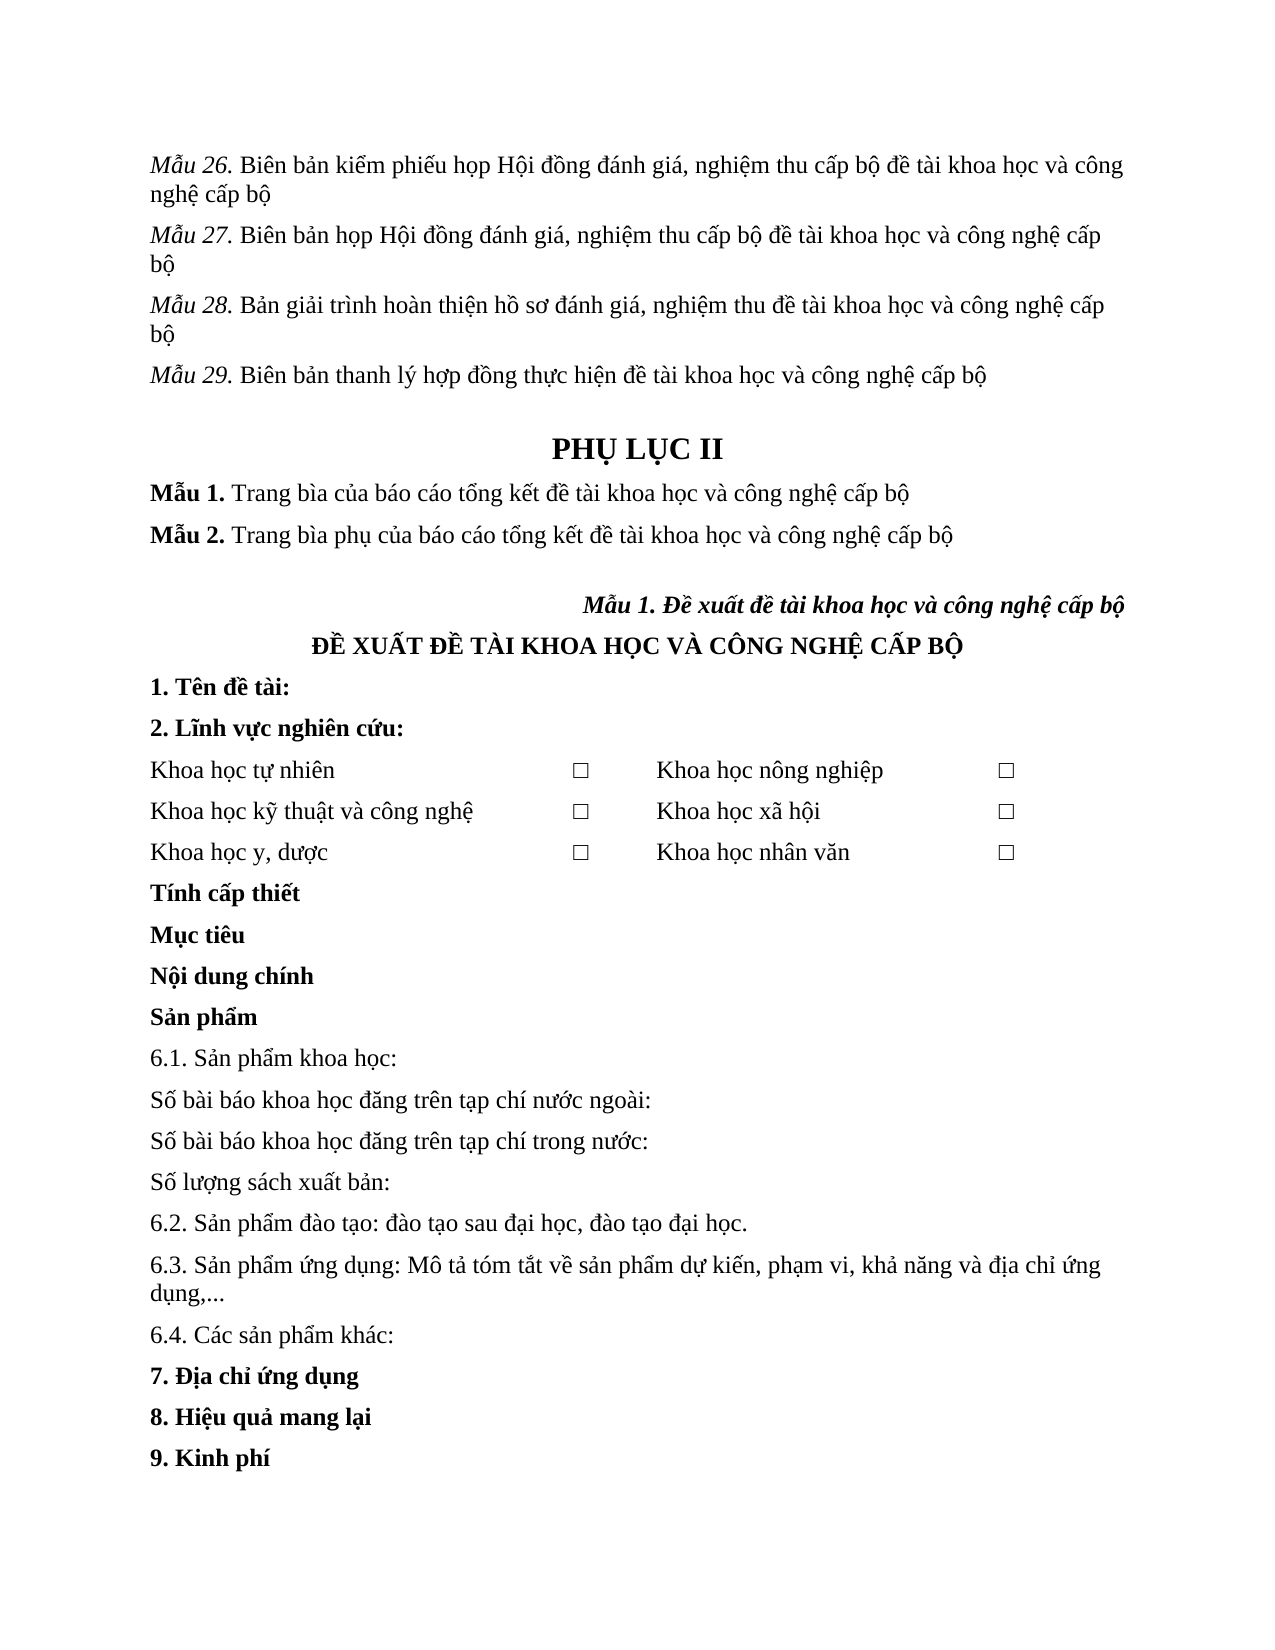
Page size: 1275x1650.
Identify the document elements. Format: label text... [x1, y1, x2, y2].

table_header □ [902, 742, 1110, 783]
text 6.4. Các sản phẩm khác: [150, 1320, 1125, 1348]
text 6.2. Sản phẩm đào tạo: đào tạo sau đại học, đào tạo đại học. [150, 1208, 1125, 1237]
table_header Khoa học tự nhiên [150, 742, 516, 783]
text Mẫu 2. Trang bìa phụ của báo cáo tổng kết đề tài khoa học và công nghệ cấp bộ [150, 520, 1125, 548]
text ĐỀ XUẤT ĐỀ TÀI KHOA HỌC VÀ CÔNG NGHỆ CẤP BỘ [150, 631, 1125, 660]
text Sản phẩm [150, 1002, 1125, 1031]
text 2. Lĩnh vực nghiên cứu: [150, 713, 1125, 742]
text 6.1. Sản phẩm khoa học: [150, 1043, 1125, 1072]
text Mẫu 27. Biên bản họp Hội đồng đánh giá, nghiệm thu cấp bộ đề tài khoa học và công nghệ cấp bộ [150, 220, 1125, 277]
text 6.3. Sản phẩm ứng dụng: Mô tả tóm tắt về sản phẩm dự kiến, phạm vi, khả năng và địa chỉ ứng dụng,... [150, 1250, 1125, 1307]
table_cell Khoa học kỹ thuật và công nghệ [150, 784, 516, 825]
text Số bài báo khoa học đăng trên tạp chí trong nước: [150, 1126, 1125, 1155]
text Số bài báo khoa học đăng trên tạp chí nước ngoài: [150, 1085, 1125, 1113]
text Mẫu 1. Đề xuất đề tài khoa học và công nghệ cấp bộ [150, 590, 1125, 618]
text PHỤ LỤC II [150, 430, 1125, 466]
text Mẫu 26. Biên bản kiểm phiếu họp Hội đồng đánh giá, nghiệm thu cấp bộ đề tài khoa học và công nghệ cấp bộ [150, 150, 1125, 207]
table_cell □ [902, 784, 1110, 825]
text Mục tiêu [150, 920, 1125, 948]
table_cell □ [516, 825, 645, 866]
text Nội dung chính [150, 961, 1125, 990]
text Mẫu 29. Biên bản thanh lý hợp đồng thực hiện đề tài khoa học và công nghệ cấp bộ [150, 360, 1125, 389]
table_cell Khoa học xã hội [645, 784, 902, 825]
table_cell Khoa học nhân văn [645, 825, 902, 866]
table_cell □ [902, 825, 1110, 866]
text 7. Địa chỉ ứng dụng [150, 1361, 1125, 1390]
text Số lượng sách xuất bản: [150, 1167, 1125, 1196]
text 9. Kinh phí [150, 1443, 1125, 1472]
text 1. Tên đề tài: [150, 672, 1125, 701]
table_cell Khoa học y, dược [150, 825, 516, 866]
text 8. Hiệu quả mang lại [150, 1402, 1125, 1431]
table_header Khoa học nông nghiệp [645, 742, 902, 783]
table_header □ [516, 742, 645, 783]
table_cell □ [516, 784, 645, 825]
text Mẫu 1. Trang bìa của báo cáo tổng kết đề tài khoa học và công nghệ cấp bộ [150, 478, 1125, 507]
text Tính cấp thiết [150, 878, 1125, 907]
text Mẫu 28. Bản giải trình hoàn thiện hồ sơ đánh giá, nghiệm thu đề tài khoa học và công nghệ cấp bộ [150, 290, 1125, 347]
